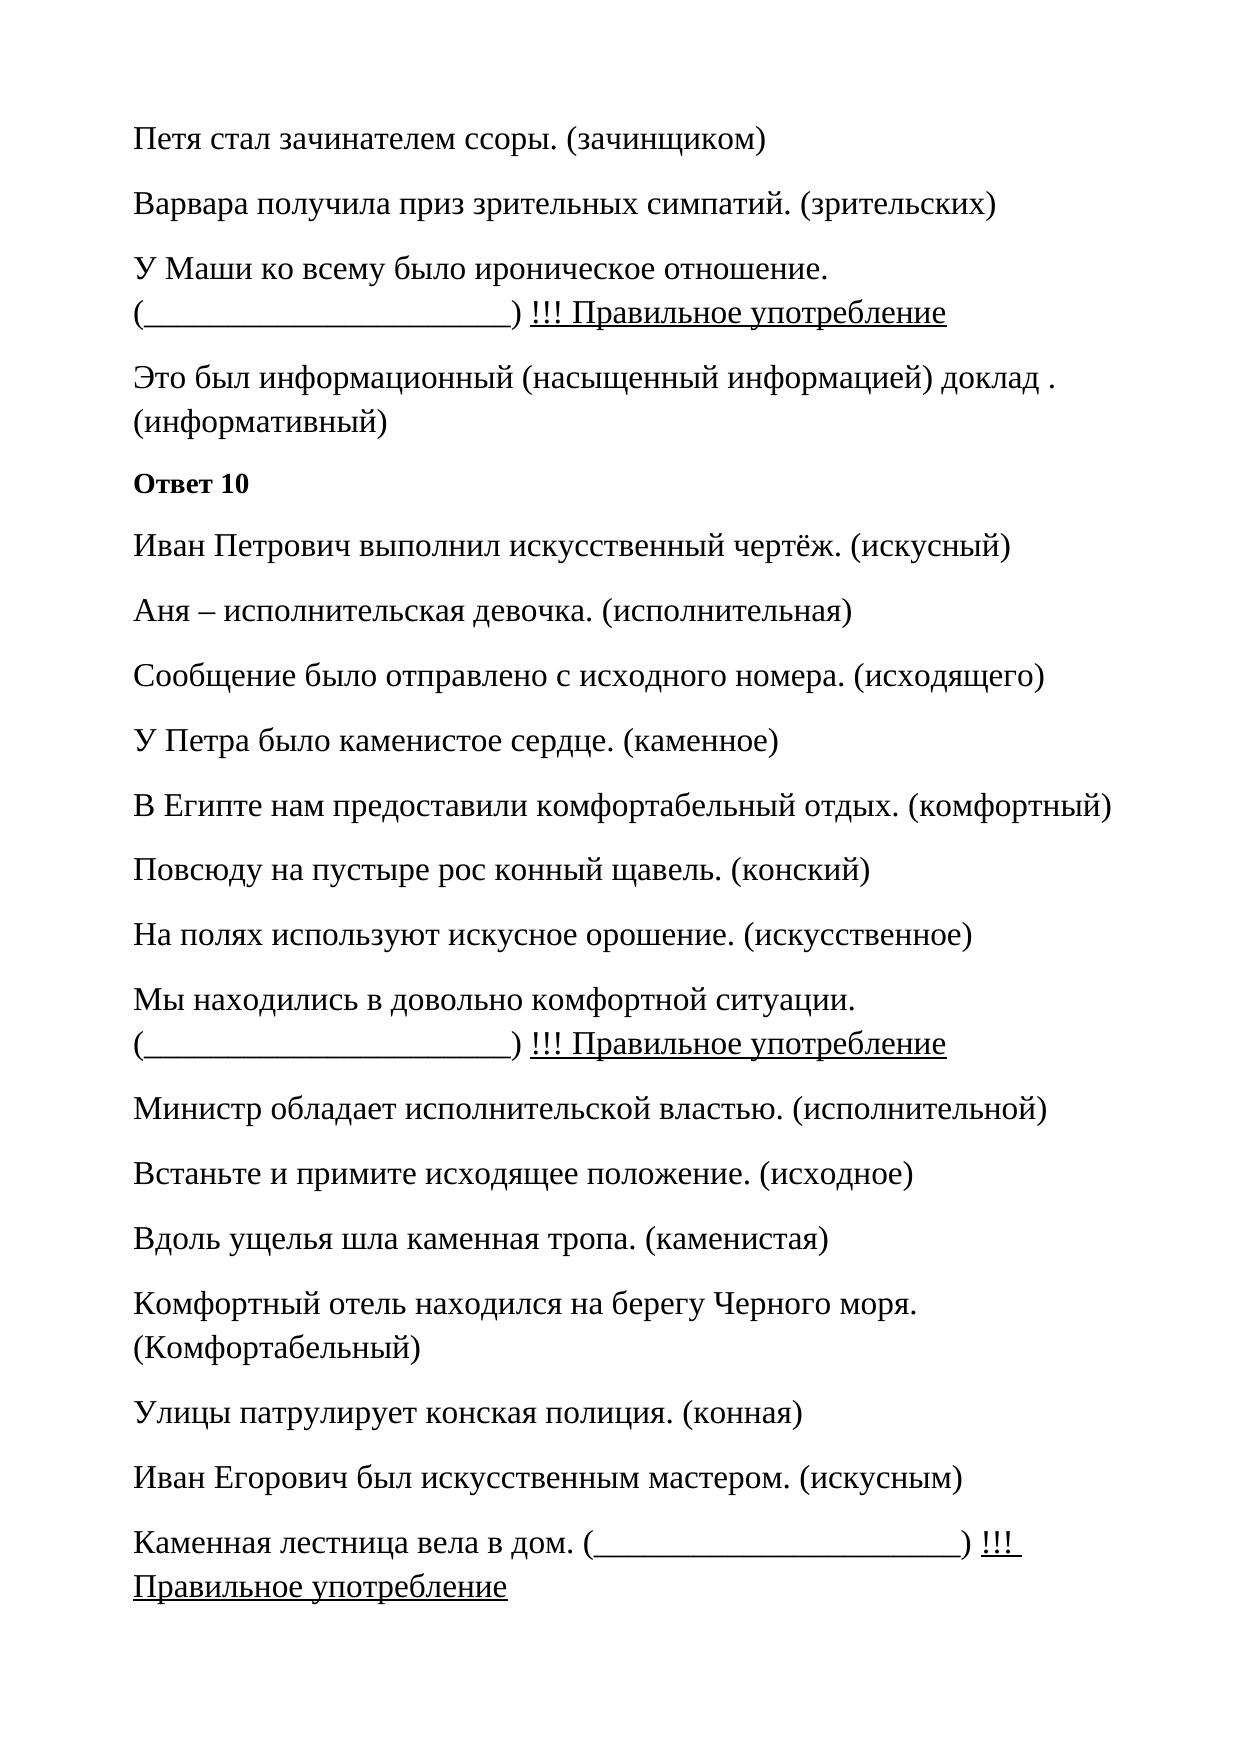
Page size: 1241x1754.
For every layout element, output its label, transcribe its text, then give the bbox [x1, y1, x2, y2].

text Вдоль ущелья шла каменная тропа. (каменистая) [133, 1218, 1152, 1257]
text Повсюду на пустыре рос конный щавель. (конский) [133, 850, 1152, 888]
text Петя стал зачинателем ссоры. (зачинщиком) [133, 118, 1152, 156]
text У Маши ко всему было ироническое отношение. (______________________) !!! Правильное употребление [133, 248, 1152, 330]
text У Петра было каменистое сердце. (каменное) [133, 720, 1152, 758]
text Встаньте и примите исходящее положение. (исходное) [133, 1153, 1152, 1192]
text Иван Егорович был искусственным мастером. (искусным) [133, 1457, 1152, 1495]
text В Египте нам предоставили комфортабельный отдых. (комфортный) [133, 785, 1152, 823]
text На полях используют искусное орошение. (искусственное) [133, 914, 1152, 953]
text Аня – исполнительская девочка. (исполнительная) [133, 590, 1152, 628]
text Комфортный отель находился на берегу Черного моря. (Комфортабельный) [133, 1283, 1152, 1366]
text Сообщение было отправлено с исходного номера. (исходящего) [133, 655, 1152, 693]
text Каменная лестница вела в дом. (______________________) !!! Правильное употребление [133, 1522, 1152, 1604]
text Мы находились в довольно комфортной ситуации. (______________________) !!! Правильное употребление [133, 979, 1152, 1062]
text Варвара получила приз зрительных симпатий. (зрительских) [133, 183, 1152, 221]
text Улицы патрулирует конская полиция. (конная) [133, 1392, 1152, 1430]
text Это был информационный (насыщенный информацией) доклад . (информативный) [133, 357, 1152, 439]
text Министр обладает исполнительской властью. (исполнительной) [133, 1088, 1152, 1127]
text Ответ 10 [133, 466, 1152, 499]
text Иван Петрович выполнил искусственный чертёж. (искусный) [133, 525, 1152, 563]
